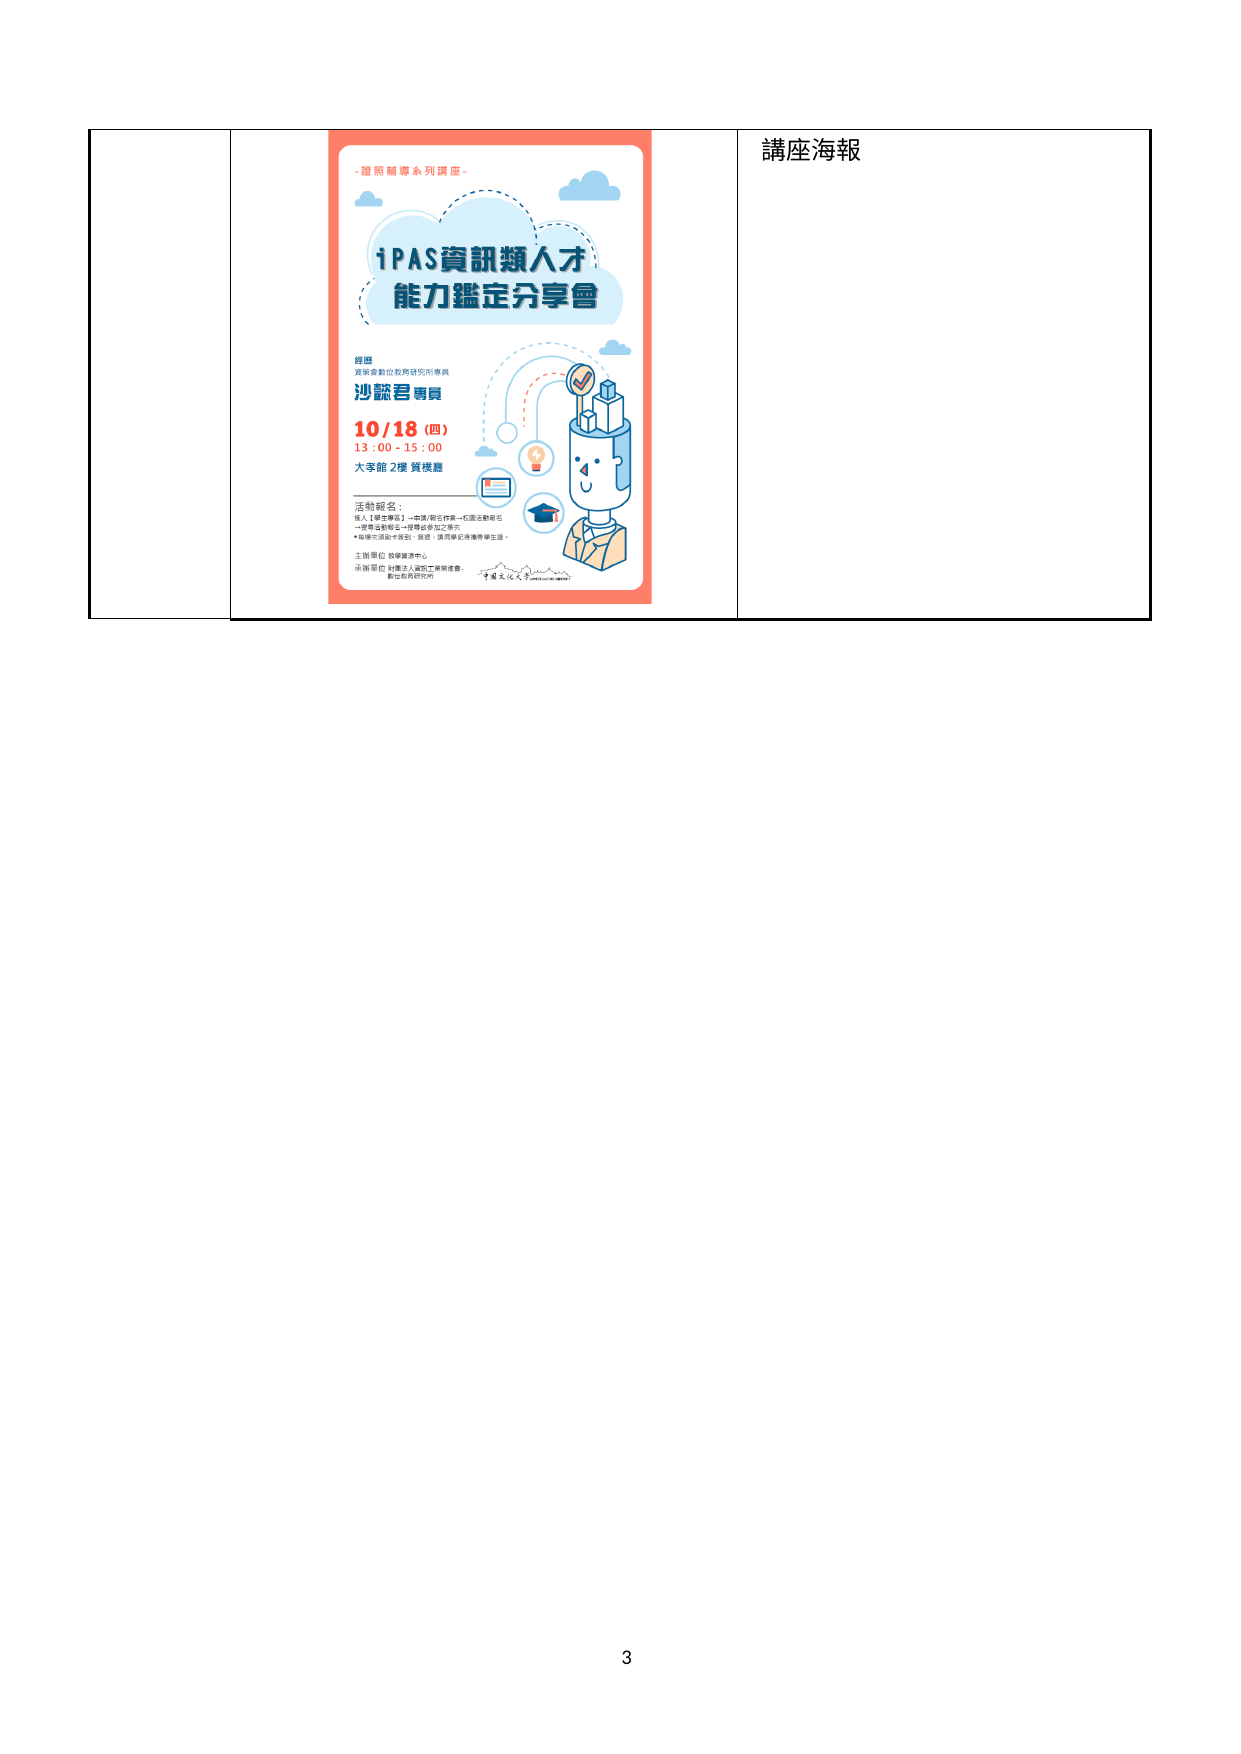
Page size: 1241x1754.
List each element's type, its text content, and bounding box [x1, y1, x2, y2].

picture [328, 130, 652, 604]
table_cell [231, 130, 737, 618]
table_cell 講座海報 [738, 130, 1149, 618]
